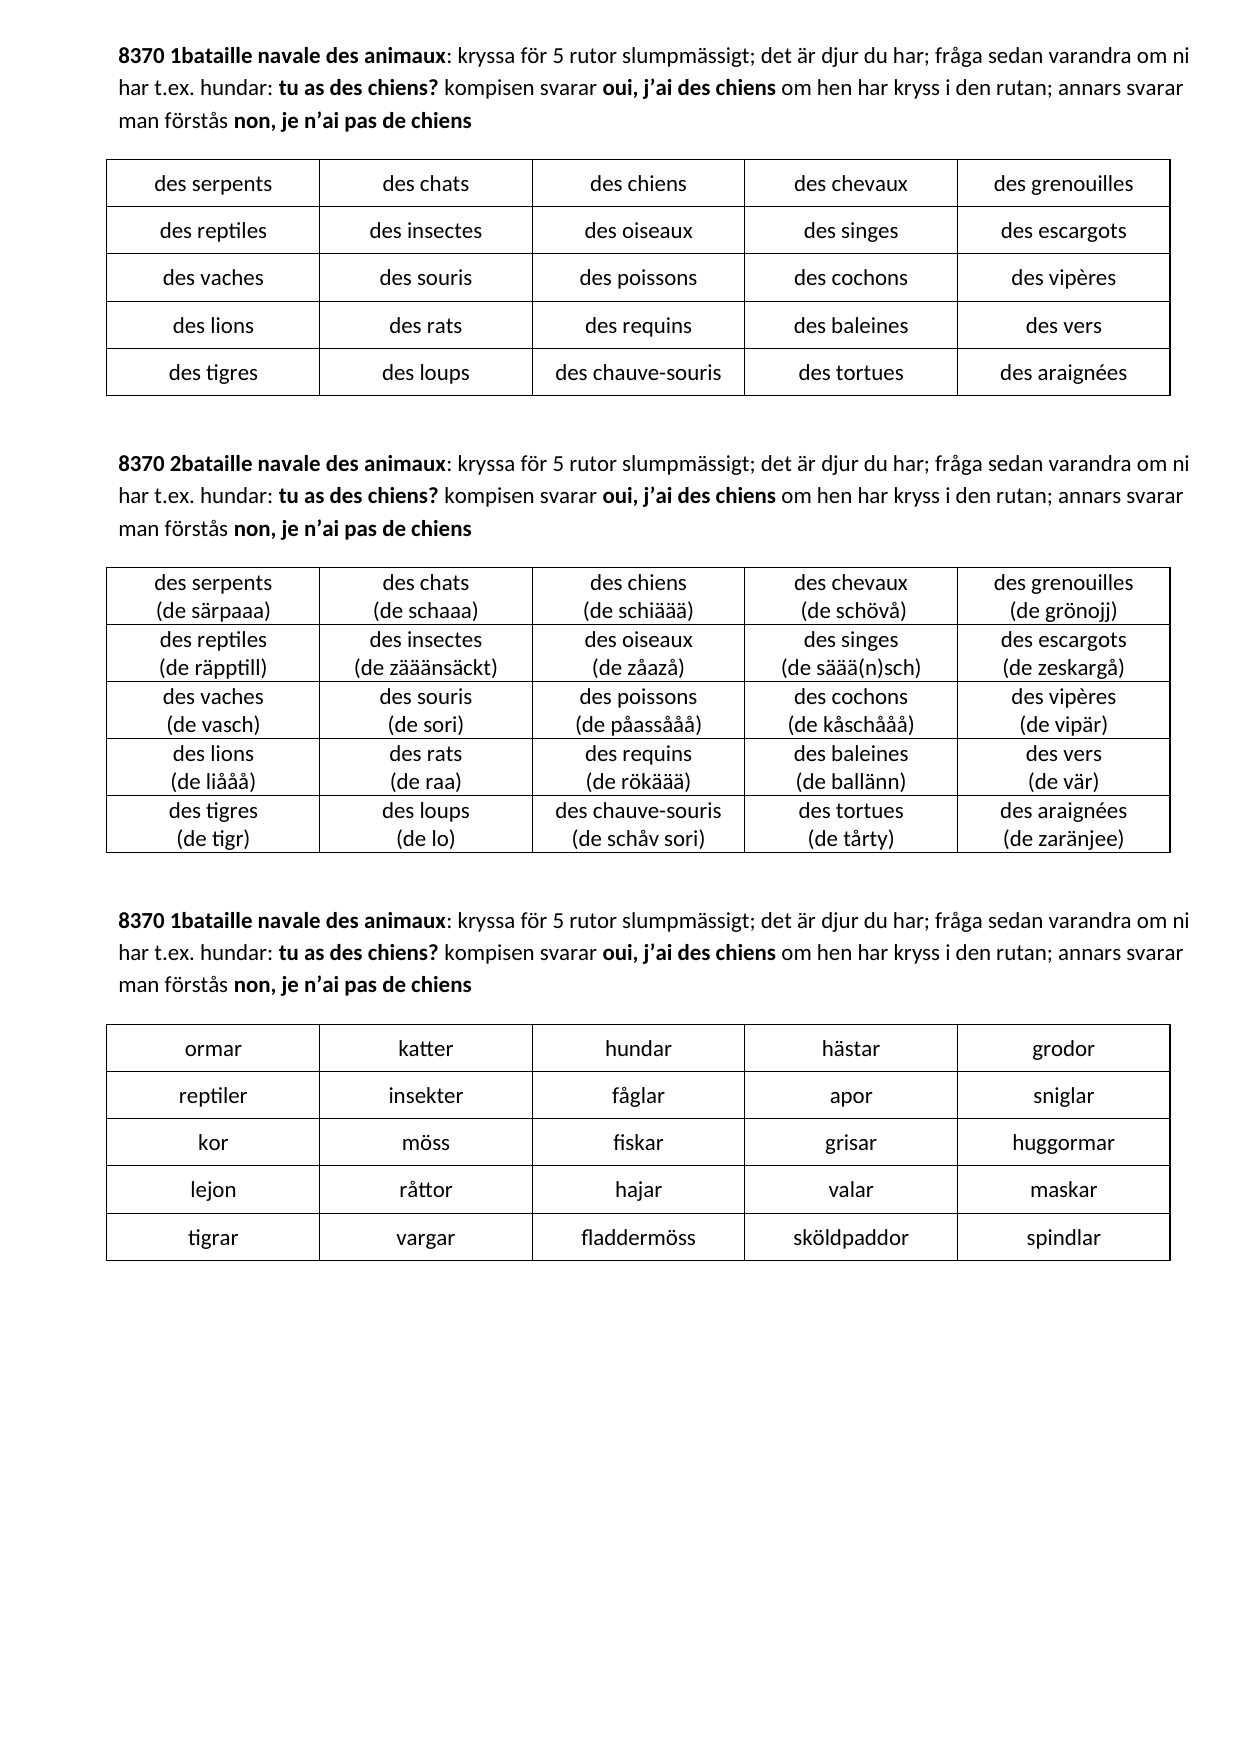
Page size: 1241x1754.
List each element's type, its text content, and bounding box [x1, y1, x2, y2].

table_header ormar [107, 1025, 319, 1071]
table_cell des escargots [958, 207, 1169, 253]
text 8370 1bataille navale des animaux: kryssa för 5 rutor slumpmässigt; det är djur du har; fråga sedan varandra om ni har t.ex. hundar: tu as des chiens? kompisen svarar oui, j’ai des chiens om hen har kryss i den rutan; annars svarar man förstås non, je n’ai pas de chiens [118, 41, 1199, 134]
table_cell des vipères (de vipär) [958, 682, 1169, 738]
table_cell des escargots (de zeskargå) [958, 625, 1169, 681]
table_cell des tigres [107, 349, 319, 395]
table_header hästar [745, 1025, 957, 1071]
table_cell des vipères [958, 254, 1169, 301]
table_cell des chauve-souris [533, 349, 744, 395]
table_cell lejon [107, 1166, 319, 1213]
table_cell des baleines (de ballänn) [745, 739, 957, 795]
table_cell des cochons [745, 254, 957, 301]
table_header des chiens (de schiäää) [533, 568, 744, 624]
table_header des serpents [107, 160, 319, 206]
table_cell des souris [320, 254, 532, 301]
table_header katter [320, 1025, 532, 1071]
table_cell valar [745, 1166, 957, 1213]
table_cell des cochons (de kåschååå) [745, 682, 957, 738]
table_cell fiskar [533, 1119, 744, 1165]
table_cell des insectes [320, 207, 532, 253]
table_cell des rats [320, 302, 532, 348]
table_cell des singes [745, 207, 957, 253]
table_header des chevaux [745, 160, 957, 206]
table_cell fladdermöss [533, 1214, 744, 1260]
table_cell des tigres (de tigr) [107, 796, 319, 852]
table_cell des baleines [745, 302, 957, 348]
table_cell des lions (de liååå) [107, 739, 319, 795]
table_cell des requins [533, 302, 744, 348]
table_cell kor [107, 1119, 319, 1165]
table_cell des rats (de raa) [320, 739, 532, 795]
table_cell maskar [958, 1166, 1169, 1213]
table_cell des poissons [533, 254, 744, 301]
table_header des chiens [533, 160, 744, 206]
table_cell des insectes (de zääänsäckt) [320, 625, 532, 681]
table_cell des tortues (de tårty) [745, 796, 957, 852]
table_header des grenouilles (de grönojj) [958, 568, 1169, 624]
table_cell des loups (de lo) [320, 796, 532, 852]
table_cell des oiseaux (de zåazå) [533, 625, 744, 681]
table_cell des souris (de sori) [320, 682, 532, 738]
table_cell råttor [320, 1166, 532, 1213]
table_header hundar [533, 1025, 744, 1071]
table_cell des poissons (de påassååå) [533, 682, 744, 738]
table_header des chats [320, 160, 532, 206]
table_header des grenouilles [958, 160, 1169, 206]
table_cell des singes (de säää(n)sch) [745, 625, 957, 681]
table_header des chats (de schaaa) [320, 568, 532, 624]
table_cell hajar [533, 1166, 744, 1213]
table_cell spindlar [958, 1214, 1169, 1260]
table_cell des oiseaux [533, 207, 744, 253]
table_cell des reptiles (de räpptill) [107, 625, 319, 681]
table_header des chevaux (de schövå) [745, 568, 957, 624]
table_cell des requins (de rökäää) [533, 739, 744, 795]
table_cell apor [745, 1072, 957, 1118]
table_cell huggormar [958, 1119, 1169, 1165]
table_cell des loups [320, 349, 532, 395]
table_cell tigrar [107, 1214, 319, 1260]
table_cell des tortues [745, 349, 957, 395]
table_cell grisar [745, 1119, 957, 1165]
table_cell reptiler [107, 1072, 319, 1118]
table_cell vargar [320, 1214, 532, 1260]
table_cell möss [320, 1119, 532, 1165]
table_cell des vers [958, 302, 1169, 348]
text 8370 2bataille navale des animaux: kryssa för 5 rutor slumpmässigt; det är djur du har; fråga sedan varandra om ni har t.ex. hundar: tu as des chiens? kompisen svarar oui, j’ai des chiens om hen har kryss i den rutan; annars svarar man förstås non, je n’ai pas de chiens [118, 449, 1199, 542]
table_cell des reptiles [107, 207, 319, 253]
table_cell sköldpaddor [745, 1214, 957, 1260]
table_cell des vers (de vär) [958, 739, 1169, 795]
table_cell insekter [320, 1072, 532, 1118]
table_header grodor [958, 1025, 1169, 1071]
table_header des serpents (de särpaaa) [107, 568, 319, 624]
table_cell des chauve-souris (de schåv sori) [533, 796, 744, 852]
text 8370 1bataille navale des animaux: kryssa för 5 rutor slumpmässigt; det är djur du har; fråga sedan varandra om ni har t.ex. hundar: tu as des chiens? kompisen svarar oui, j’ai des chiens om hen har kryss i den rutan; annars svarar man förstås non, je n’ai pas de chiens [118, 906, 1199, 998]
table_cell sniglar [958, 1072, 1169, 1118]
table_cell fåglar [533, 1072, 744, 1118]
table_cell des araignées (de zaränjee) [958, 796, 1169, 852]
table_cell des vaches (de vasch) [107, 682, 319, 738]
table_cell des vaches [107, 254, 319, 301]
table_cell des lions [107, 302, 319, 348]
table_cell des araignées [958, 349, 1169, 395]
